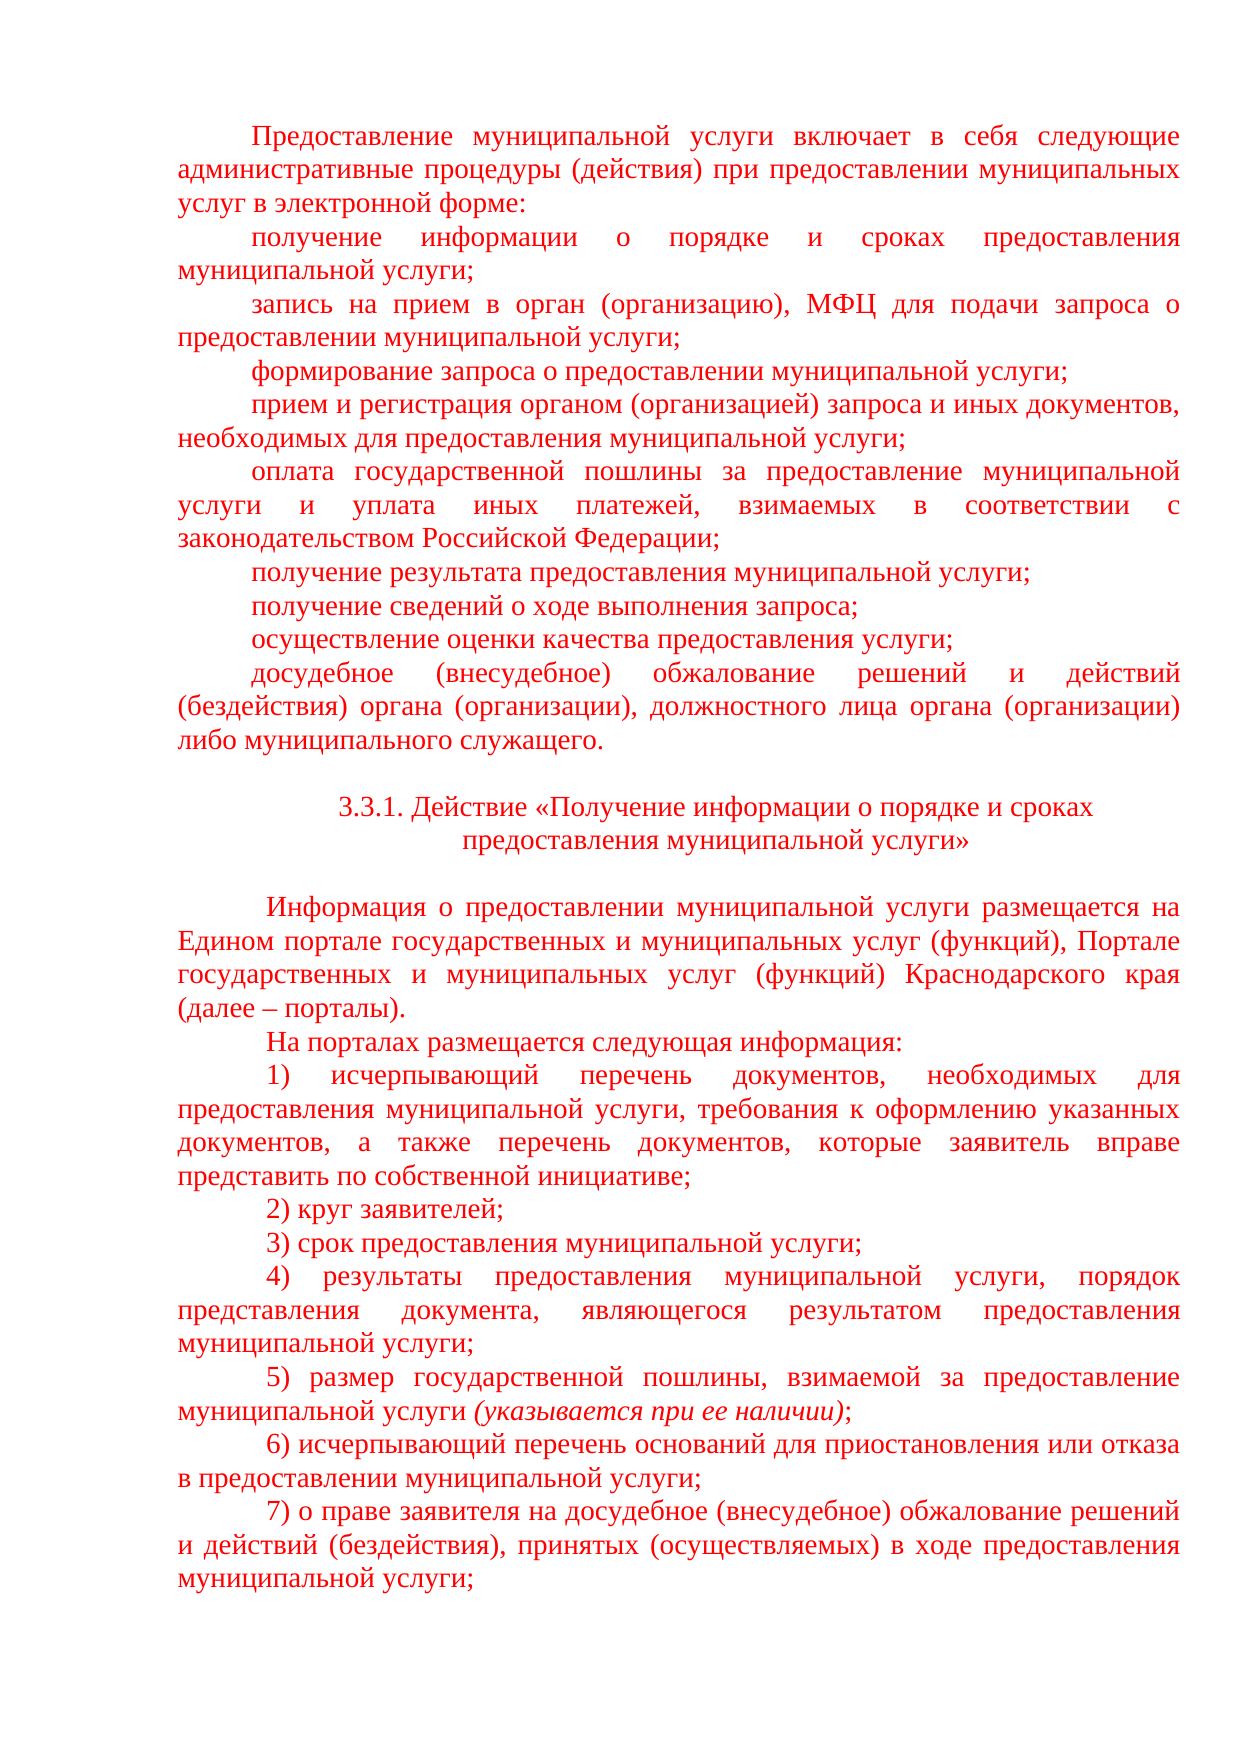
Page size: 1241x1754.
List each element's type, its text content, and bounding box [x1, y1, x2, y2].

text получение информации о порядке и сроках предоставления муниципальной услуги; [177, 219, 1181, 286]
text На порталах размещается следующая информация: [177, 1024, 1181, 1057]
text 3) срок предоставления муниципальной услуги; [177, 1225, 1181, 1258]
text предоставления муниципальной услуги» [177, 822, 1181, 856]
text Предоставление муниципальной услуги включает в себя следующие административные процедуры (действия) при предоставлении муниципальных услуг в электронной форме: [177, 118, 1181, 219]
text запись на прием в орган (организацию), МФЦ для подачи запроса о предоставлении муниципальной услуги; [177, 286, 1181, 353]
text получение сведений о ходе выполнения запроса; [177, 588, 1181, 621]
text Информация о предоставлении муниципальной услуги размещается на Едином портале государственных и муниципальных услуг (функций), Портале государственных и муниципальных услуг (функций) Краснодарского края (далее – порталы). [177, 889, 1181, 1024]
text 5) размер государственной пошлины, взимаемой за предоставление муниципальной услуги (указывается при ее наличии); [177, 1359, 1181, 1426]
text 2) круг заявителей; [177, 1191, 1181, 1225]
text получение результата предоставления муниципальной услуги; [177, 554, 1181, 588]
text осуществление оценки качества предоставления услуги; [177, 621, 1181, 655]
text 4) результаты предоставления муниципальной услуги, порядок представления документа, являющегося результатом предоставления муниципальной услуги; [177, 1258, 1181, 1359]
text 7) о праве заявителя на досудебное (внесудебное) обжалование решений и действий (бездействия), принятых (осуществляемых) в ходе предоставления муниципальной услуги; [177, 1493, 1181, 1594]
text 6) исчерпывающий перечень оснований для приостановления или отказа в предоставлении муниципальной услуги; [177, 1426, 1181, 1493]
text 3.3.1. Действие «Получение информации о порядке и сроках [177, 789, 1181, 822]
text 1) исчерпывающий перечень документов, необходимых для предоставления муниципальной услуги, требования к оформлению указанных документов, а также перечень документов, которые заявитель вправе представить по собственной инициативе; [177, 1057, 1181, 1191]
text прием и регистрация органом (организацией) запроса и иных документов, необходимых для предоставления муниципальной услуги; [177, 386, 1181, 453]
text оплата государственной пошлины за предоставление муниципальной услуги и уплата иных платежей, взимаемых в соответствии с законодательством Российской Федерации; [177, 453, 1181, 554]
text формирование запроса о предоставлении муниципальной услуги; [177, 353, 1181, 386]
text досудебное (внесудебное) обжалование решений и действий (бездействия) органа (организации), должностного лица органа (организации) либо муниципального служащего. [177, 655, 1181, 755]
